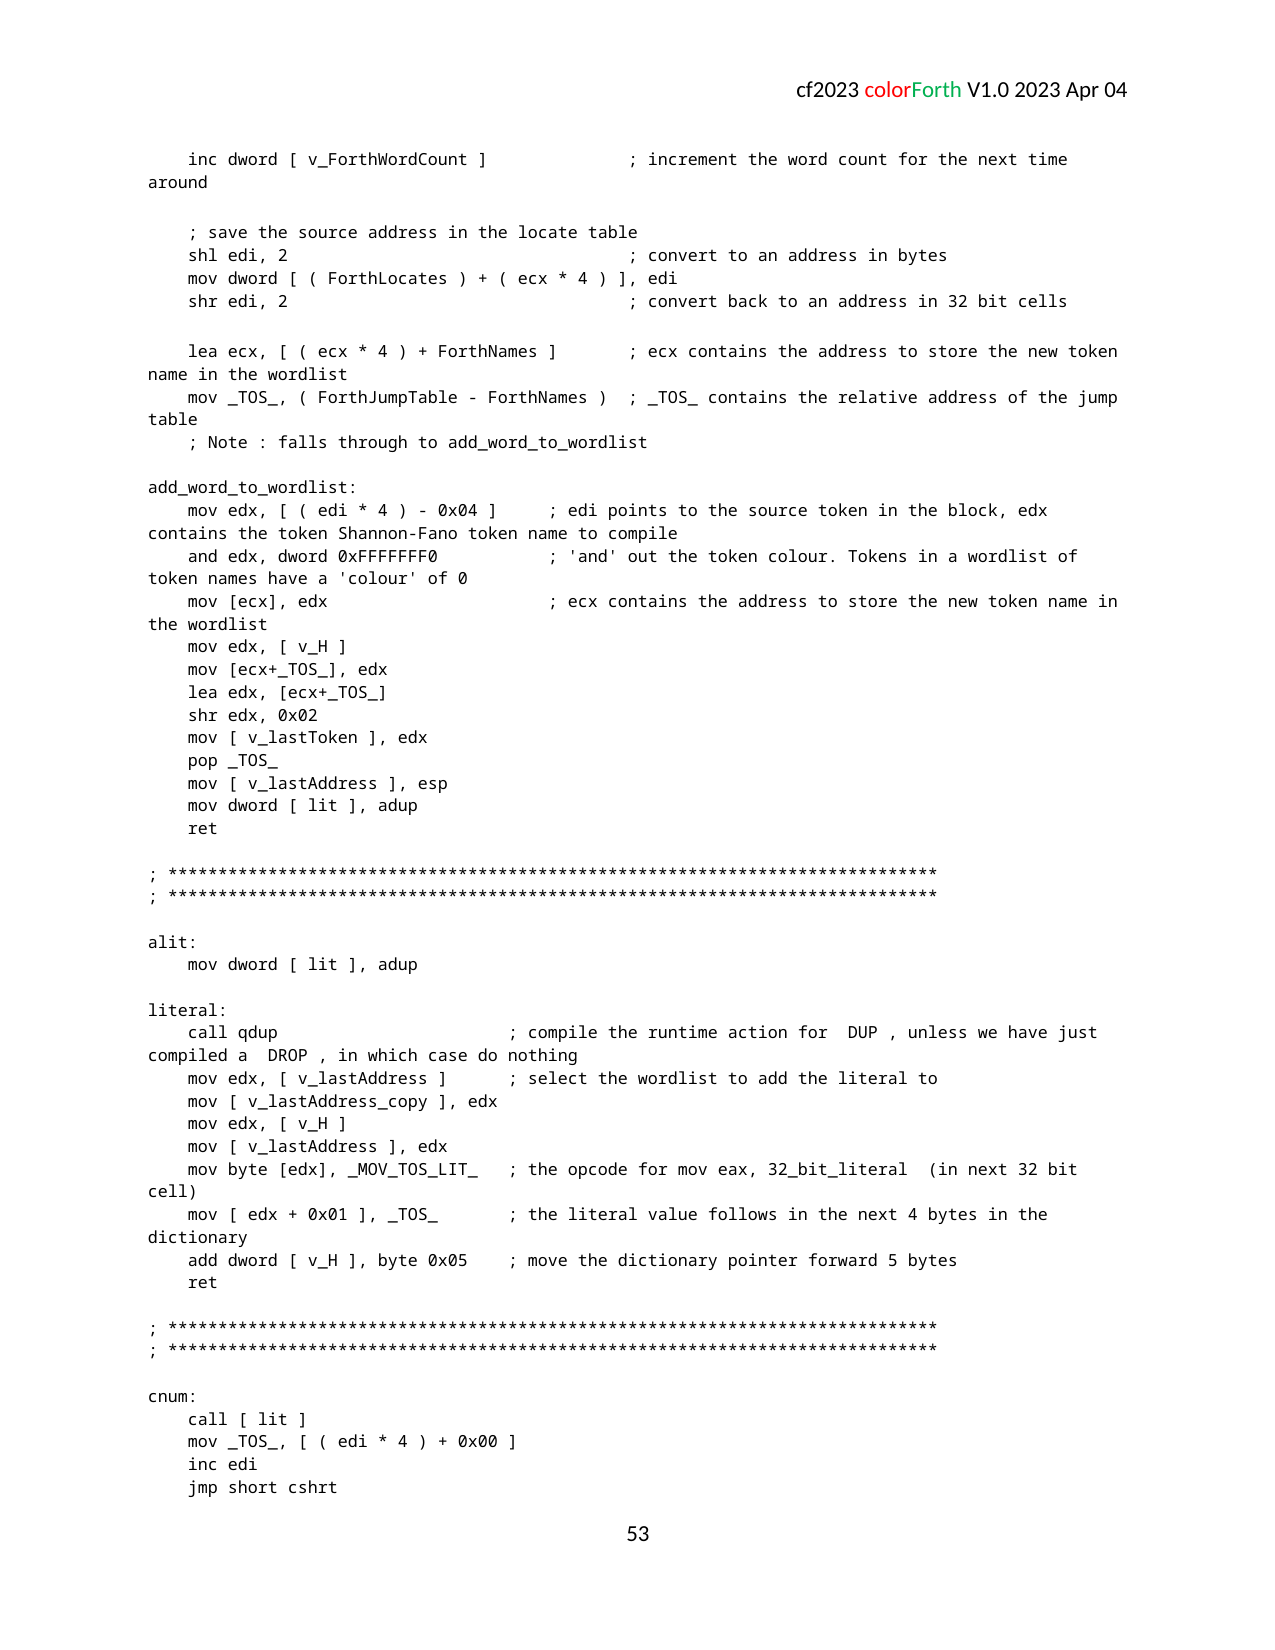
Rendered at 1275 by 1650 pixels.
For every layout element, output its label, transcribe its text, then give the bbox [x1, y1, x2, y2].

text mov [ecx], edx ; ecx contains the address to store the new token name in the wordlist [148, 590, 1127, 635]
text add dword [ v_H ], byte 0x05 ; move the dictionary pointer forward 5 bytes [148, 1248, 1127, 1271]
text ; ***************************************************************************** [148, 1316, 1127, 1339]
text shr edx, 0x02 [148, 703, 1127, 726]
text and edx, dword 0xFFFFFFF0 ; 'and' out the token colour. Tokens in a wordlist of token names have a 'colour' of 0 [148, 544, 1127, 590]
text cnum: [148, 1384, 1127, 1407]
text jmp short cshrt [148, 1475, 1127, 1498]
text shl edi, 2 ; convert to an address in bytes [148, 244, 1127, 266]
text mov _TOS_, [ ( edi * 4 ) + 0x00 ] [148, 1430, 1127, 1453]
text mov edx, [ v_lastAddress ] ; select the wordlist to add the literal to [148, 1067, 1127, 1089]
text mov dword [ ( ForthLocates ) + ( ecx * 4 ) ], edi [148, 266, 1127, 289]
text ret [148, 817, 1127, 839]
text ret [148, 1271, 1127, 1294]
text add_word_to_wordlist: [148, 476, 1127, 499]
text mov [ v_lastAddress ], esp [148, 771, 1127, 794]
text ; save the source address in the locate table [148, 221, 1127, 244]
text mov [ edx + 0x01 ], _TOS_ ; the literal value follows in the next 4 bytes in the dictionary [148, 1203, 1127, 1248]
text literal: [148, 998, 1127, 1021]
text mov [ v_lastToken ], edx [148, 726, 1127, 749]
text lea ecx, [ ( ecx * 4 ) + ForthNames ] ; ecx contains the address to store the new token name in the wordlist [148, 340, 1127, 385]
text ; ***************************************************************************** [148, 885, 1127, 908]
text lea edx, [ecx+_TOS_] [148, 681, 1127, 703]
text mov edx, [ v_H ] [148, 635, 1127, 658]
text mov dword [ lit ], adup [148, 794, 1127, 817]
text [148, 1339, 1127, 1362]
text mov dword [ lit ], adup [148, 953, 1127, 976]
text pop _TOS_ [148, 749, 1127, 771]
text mov [ v_lastAddress ], edx [148, 1135, 1127, 1157]
text mov edx, [ v_H ] [148, 1112, 1127, 1135]
text inc edi [148, 1453, 1127, 1475]
text mov _TOS_, ( ForthJumpTable - ForthNames ) ; _TOS_ contains the relative address of the jump table [148, 385, 1127, 431]
text mov byte [edx], _MOV_TOS_LIT_ ; the opcode for mov eax, 32_bit_literal (in next 32 bit cell) [148, 1157, 1127, 1203]
text mov edx, [ ( edi * 4 ) - 0x04 ] ; edi points to the source token in the block, edx contains the token Shannon-Fano token name to compile [148, 499, 1127, 544]
text inc dword [ v_ForthWordCount ] ; increment the word count for the next time around [148, 148, 1127, 193]
text call qdup ; compile the runtime action for DUP , unless we have just compiled a DROP , in which case do nothing [148, 1021, 1127, 1067]
text ; Note : falls through to add_word_to_wordlist [148, 431, 1127, 453]
text shr edi, 2 ; convert back to an address in 32 bit cells [148, 289, 1127, 312]
text ; ***************************************************************************** [148, 862, 1127, 885]
text call [ lit ] [148, 1407, 1127, 1430]
text alit: [148, 930, 1127, 953]
text mov [ecx+_TOS_], edx [148, 658, 1127, 681]
text mov [ v_lastAddress_copy ], edx [148, 1089, 1127, 1112]
